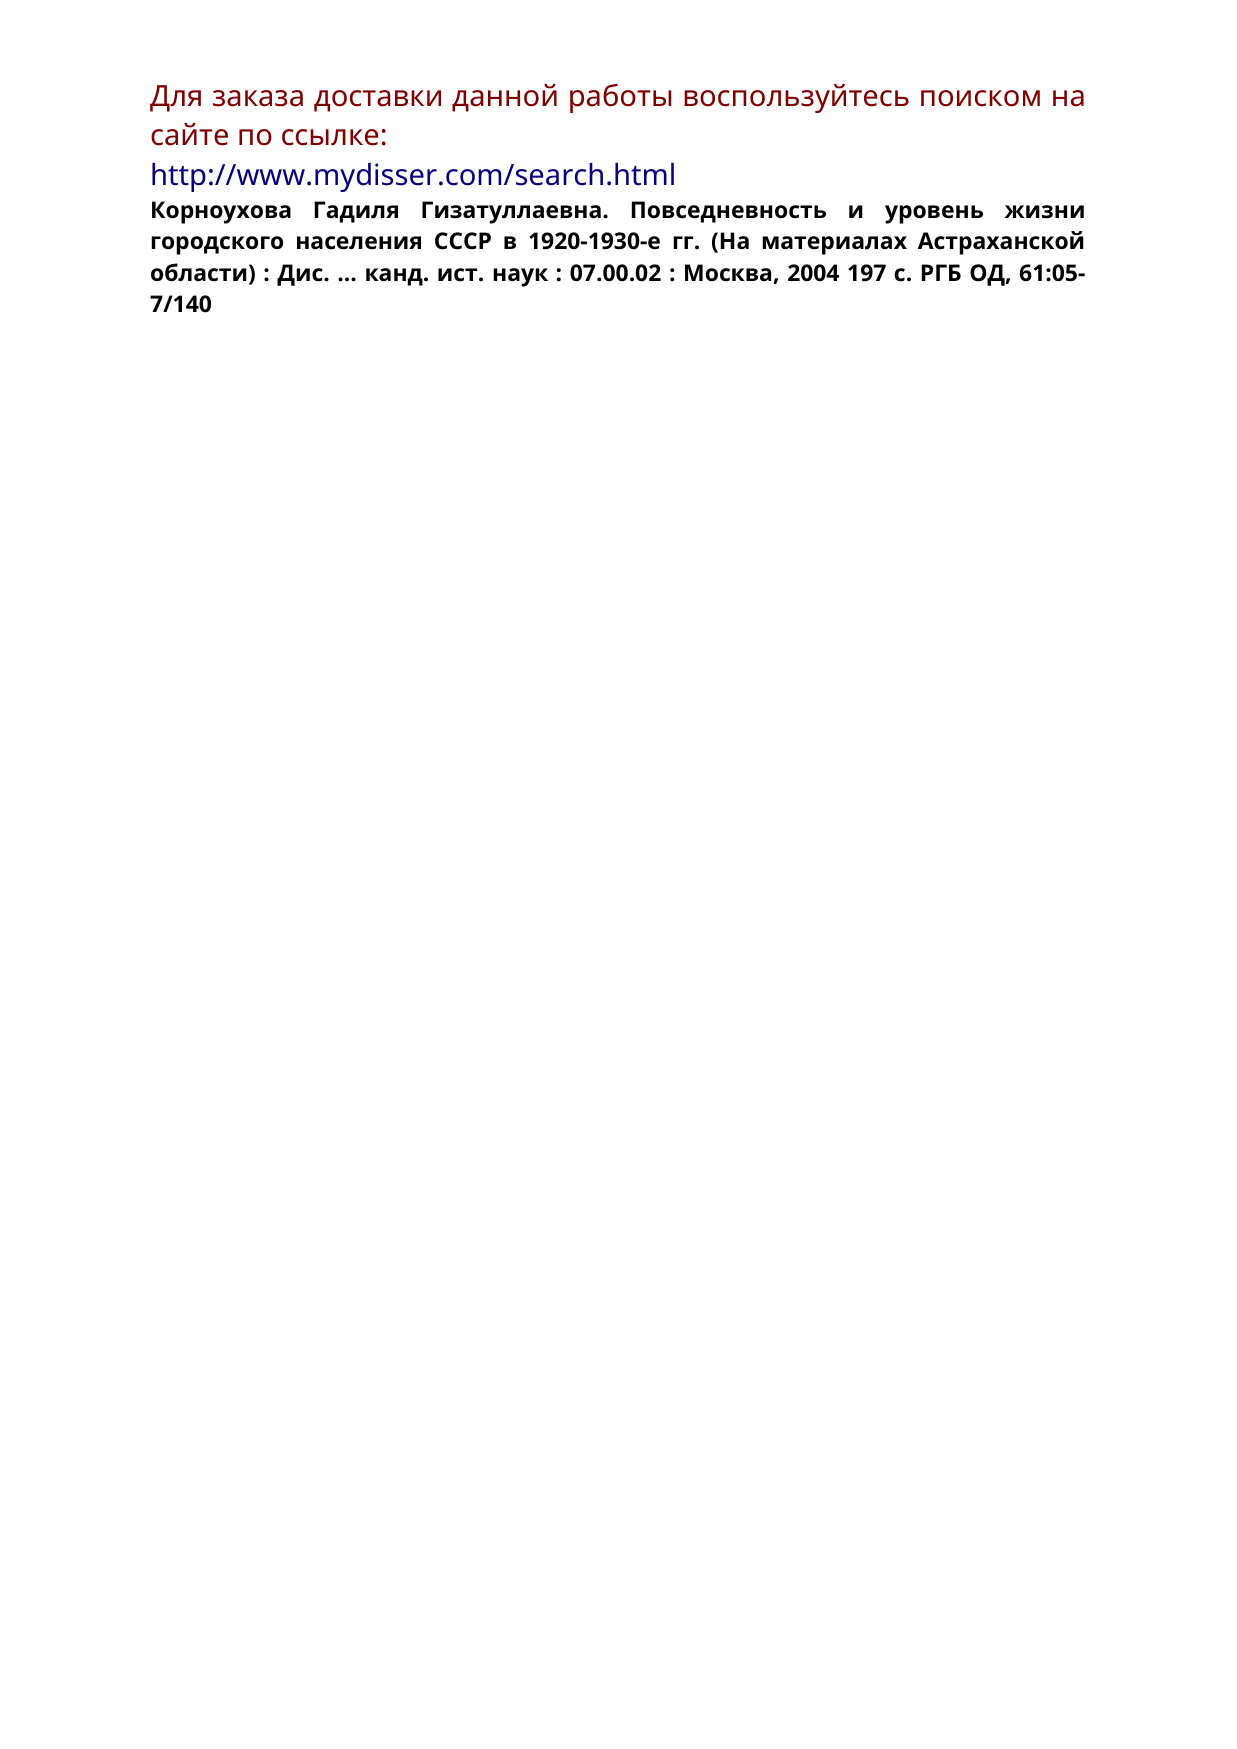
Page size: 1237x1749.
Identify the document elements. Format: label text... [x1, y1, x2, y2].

text Корноухова Гадиля Гизатуллаевна. Повседневность и уровень жизни городского населения СССР в 1920-1930-е гг. (На материалах Астраханской области) : Дис. ... канд. ист. наук : 07.00.02 : Москва, 2004 197 c. РГБ ОД, 61:05-7/140 [150, 194, 1086, 319]
